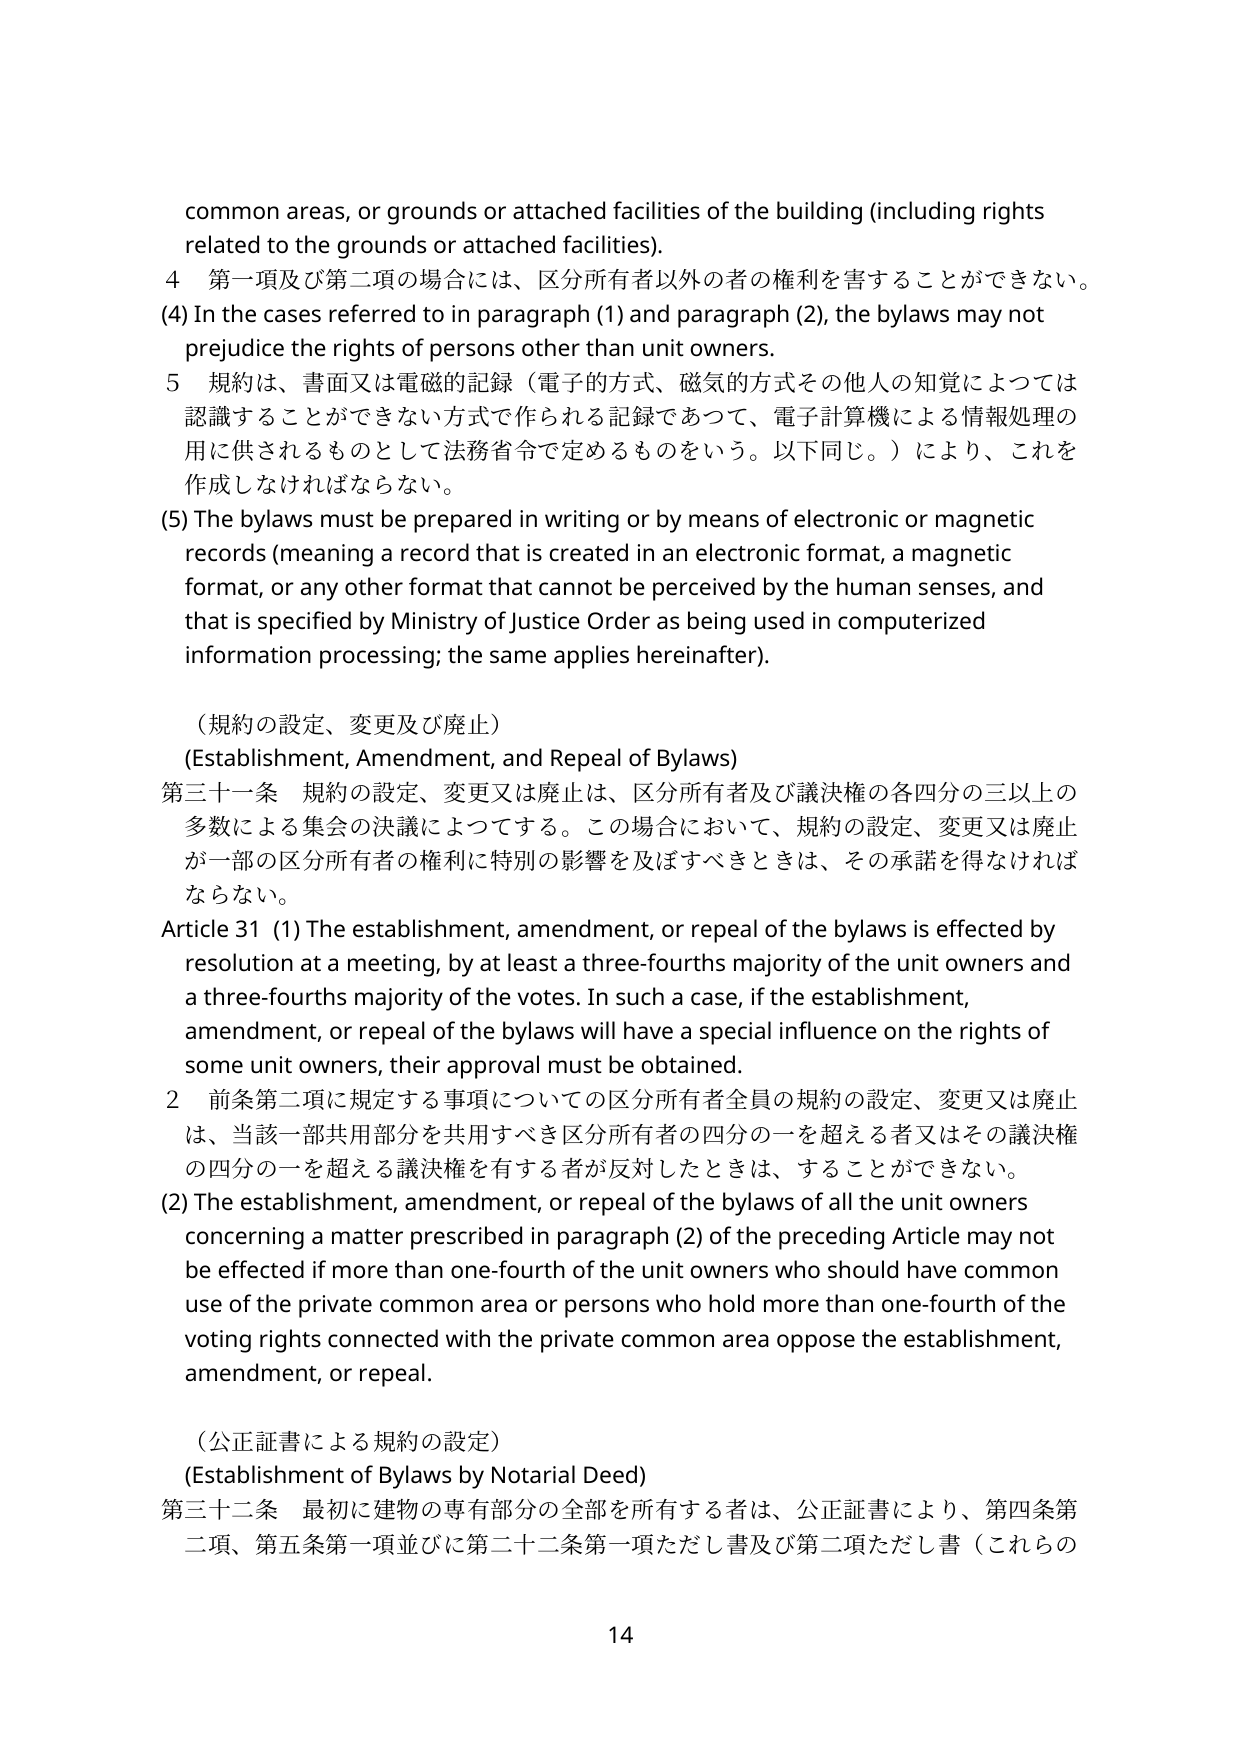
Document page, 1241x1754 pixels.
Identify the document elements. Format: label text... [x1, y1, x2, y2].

text ４ 第一項及び第二項の場合には、区分所有者以外の者の権利を害することができない。 [161, 262, 1079, 296]
text 第三十一条 規約の設定、変更又は廃止は、区分所有者及び議決権の各四分の三以上の多数による集会の決議によつてする。この場合において、規約の設定、変更又は廃止が一部の区分所有者の権利に特別の影響を及ぼすべきときは、その承諾を得なければならない。 [161, 774, 1079, 911]
text (4) In the cases referred to in paragraph (1) and paragraph (2), the bylaws may not prejudice the rights of persons other than unit owners. [161, 296, 1079, 364]
text （規約の設定、変更及び廃止） [184, 706, 1079, 740]
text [161, 1492, 1079, 1560]
text (2) The establishment, amendment, or repeal of the bylaws of all the unit owners concerning a matter prescribed in paragraph (2) of the preceding Article may not be effected if more than one-fourth of the unit owners who should have common use of the private common area or persons who hold more than one-fourth of the voting rights connected with the private common area oppose the establishment, amendment, or repeal. [161, 1184, 1079, 1389]
text （公正証書による規約の設定） [184, 1424, 1079, 1458]
text (5) The bylaws must be prepared in writing or by means of electronic or magnetic records (meaning a record that is created in an electronic format, a magnetic format, or any other format that cannot be perceived by the human senses, and that is specified by Ministry of Justice Order as being used in computerized information processing; the same applies hereinafter). [161, 501, 1079, 672]
text ５ 規約は、書面又は電磁的記録（電子的方式、磁気的方式その他人の知覚によつては認識することができない方式で作られる記録であつて、電子計算機による情報処理の用に供されるものとして法務省令で定めるものをいう。以下同じ。）により、これを作成しなければならない。 [161, 364, 1079, 501]
text ２ 前条第二項に規定する事項についての区分所有者全員の規約の設定、変更又は廃止は、当該一部共用部分を共用すべき区分所有者の四分の一を超える者又はその議決権の四分の一を超える議決権を有する者が反対したときは、することができない。 [161, 1082, 1079, 1184]
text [161, 194, 1079, 262]
text (Establishment, Amendment, and Repeal of Bylaws) [184, 740, 1079, 774]
text (Establishment of Bylaws by Notarial Deed) [184, 1458, 1079, 1492]
text Article 31 (1) The establishment, amendment, or repeal of the bylaws is effected by resolution at a meeting, by at least a three-fourths majority of the unit owners and a three-fourths majority of the votes. In such a case, if the establishment, amendment, or repeal of the bylaws will have a special influence on the rights of some unit owners, their approval must be obtained. [161, 911, 1079, 1082]
